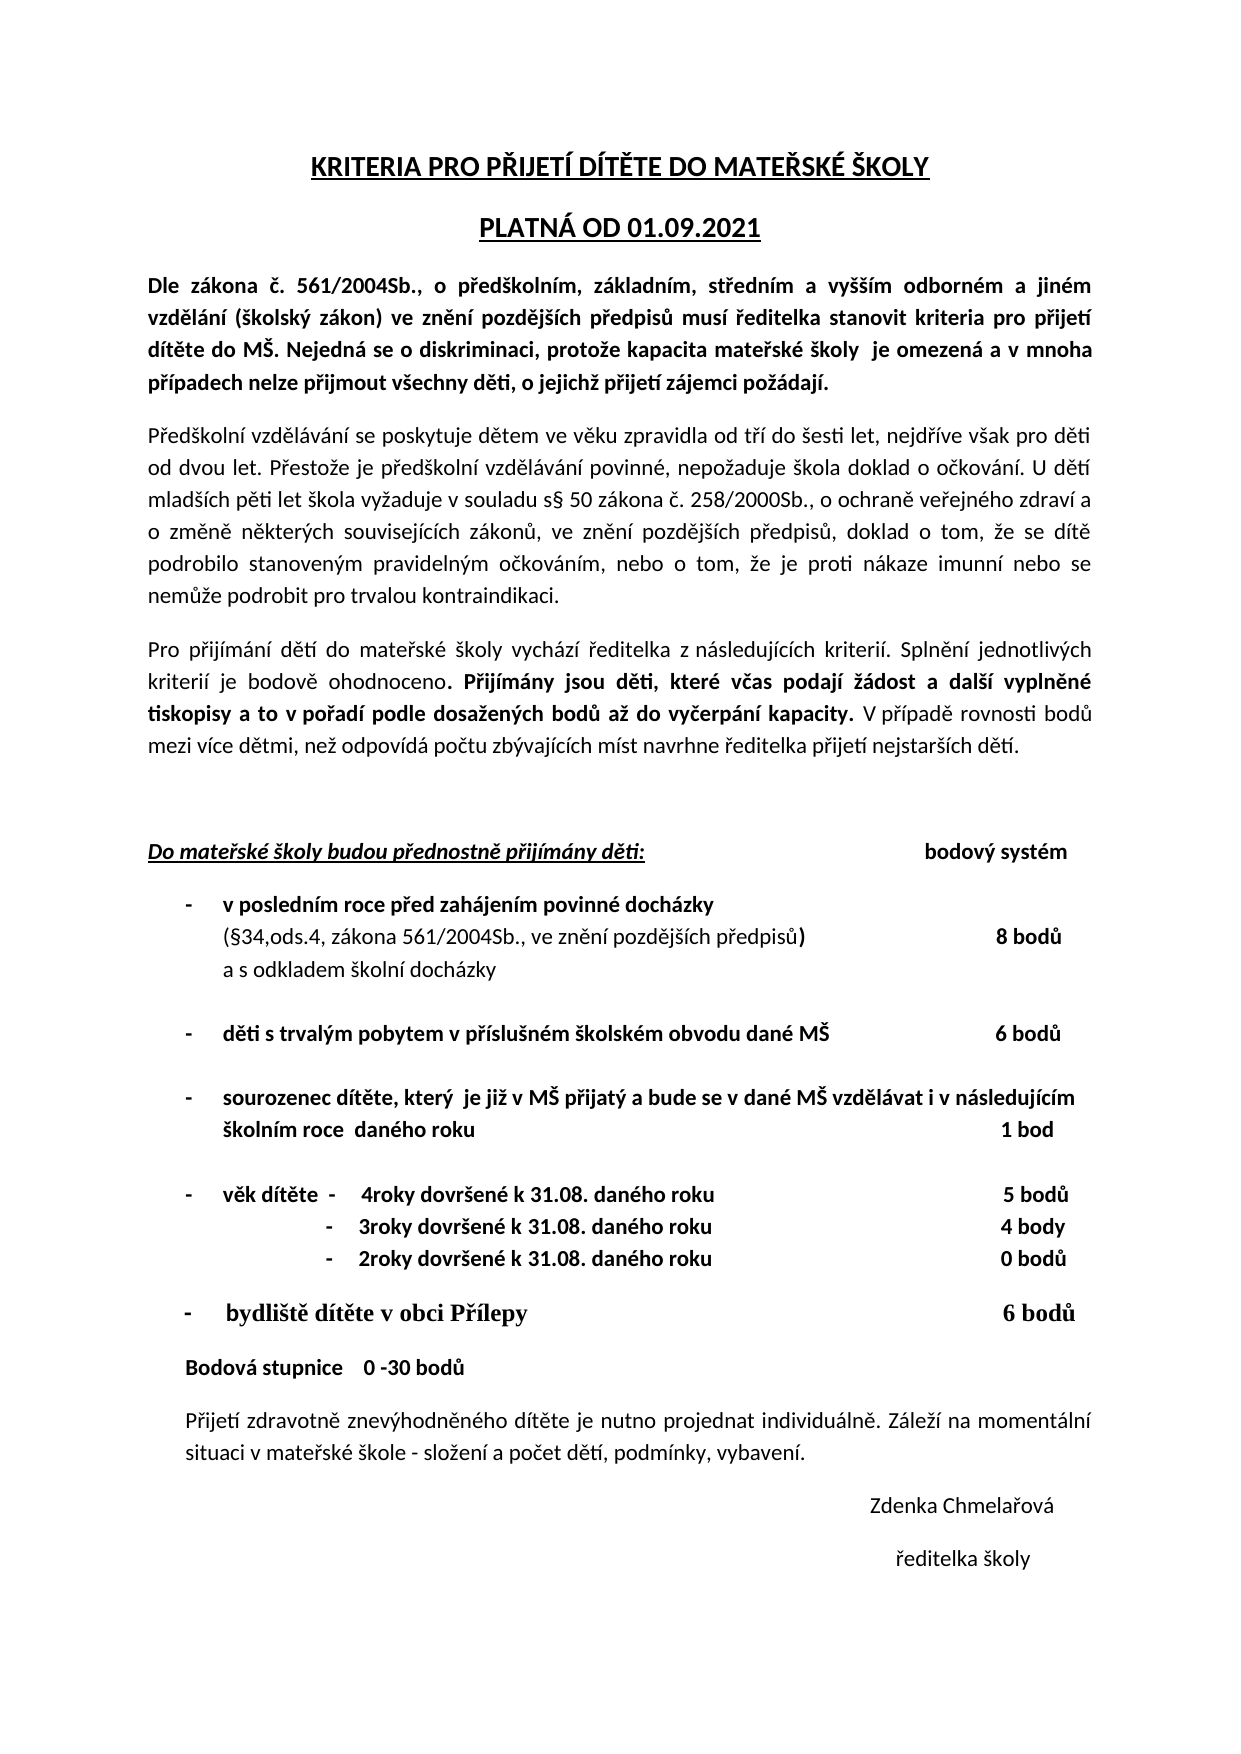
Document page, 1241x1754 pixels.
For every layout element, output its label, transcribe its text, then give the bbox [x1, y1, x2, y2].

list děti s trvalým pobytem v příslušném školském obvodu dané MŠ 6 bodů [185, 1019, 1093, 1047]
text Přijetí zdravotně znevýhodněného dítěte je nutno projednat individuálně. Záleží na momentální situaci v mateřské škole - složení a počet dětí, podmínky, vybavení. [185, 1406, 1093, 1466]
text Pro přijímání dětí do mateřské školy vychází ředitelka z následujících kriterií. Splnění jednotlivých kriterií je bodově ohodnoceno. Přijímány jsou děti, které včas podají žádost a další vyplněné tiskopisy a to v pořadí podle dosažených bodů až do vyčerpání kapacity. V případě rovnosti bodů mezi více dětmi, než odpovídá počtu zbývajících míst navrhne ředitelka přijetí nejstarších dětí. [148, 635, 1093, 759]
text - bydliště dítěte v obci Přílepy 6 bodů [148, 1297, 1093, 1328]
text Do mateřské školy budou přednostně přijímány děti: bodový systém [148, 837, 1093, 865]
text ředitelka školy [185, 1544, 1093, 1572]
list (§34,ods.4, zákona 561/2004Sb., ve znění pozdějších předpisů) 8 bodů [223, 922, 1093, 951]
text Zdenka Chmelařová [185, 1491, 1093, 1519]
text Bodová stupnice 0 -30 bodů [185, 1353, 1093, 1381]
text Předškolní vzdělávání se poskytuje dětem ve věku zpravidla od tří do šesti let, nejdříve však pro děti od dvou let. Přestože je předškolní vzdělávání povinné, nepožaduje škola doklad o očkování. U dětí mladších pěti let škola vyžaduje v souladu s§ 50 zákona č. 258/2000Sb., o ochraně veřejného zdraví a o změně některých souvisejících zákonů, ve znění pozdějších předpisů, doklad o tom, že se dítě podrobilo stanoveným pravidelným očkováním, nebo o tom, že je proti nákaze imunní nebo se nemůže podrobit pro trvalou kontraindikaci. [148, 421, 1093, 610]
text Dle zákona č. 561/2004Sb., o předškolním, základním, středním a vyšším odborném a jiném vzdělání (školský zákon) ve znění pozdějších předpisů musí ředitelka stanovit kriteria pro přijetí dítěte do MŠ. Nejedná se o diskriminaci, protože kapacita mateřské školy je omezená a v mnoha případech nelze přijmout všechny děti, o jejichž přijetí zájemci požádají. [148, 271, 1093, 396]
list v posledním roce před zahájením povinné docházky [185, 890, 1093, 918]
list sourozenec dítěte, který je již v MŠ přijatý a bude se v dané MŠ vzdělávat i v následujícím školním roce daného roku 1 bod [185, 1083, 1093, 1144]
list a s odkladem školní docházky [223, 955, 1093, 983]
list - 3roky dovršené k 31.08. daného roku 4 body [223, 1212, 1093, 1240]
list věk dítěte - 4roky dovršené k 31.08. daného roku 5 bodů [185, 1180, 1093, 1208]
list - 2roky dovršené k 31.08. daného roku 0 bodů [223, 1244, 1093, 1272]
text PLATNÁ OD 01.09.2021 [148, 209, 1093, 245]
text KRITERIA PRO PŘIJETÍ DÍTĚTE DO MATEŘSKÉ ŠKOLY [148, 148, 1093, 183]
